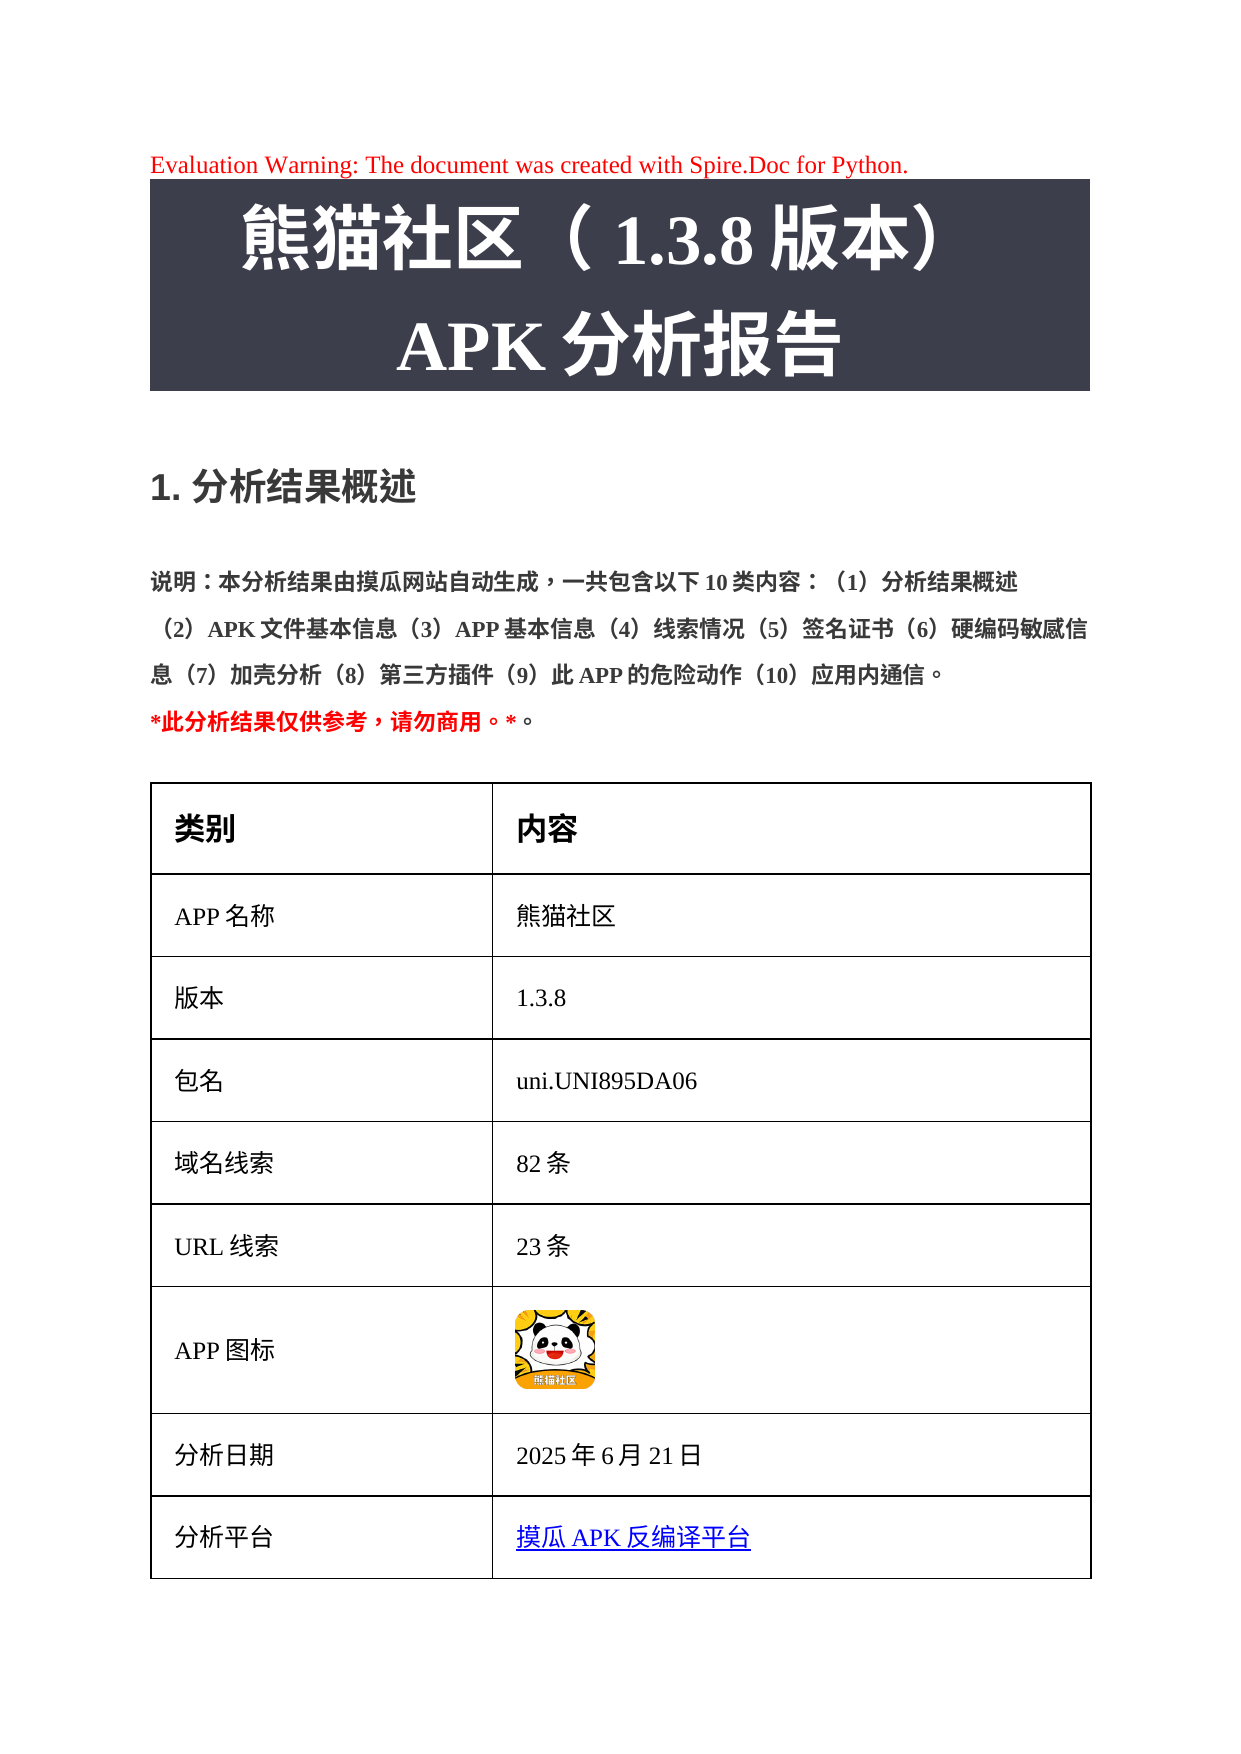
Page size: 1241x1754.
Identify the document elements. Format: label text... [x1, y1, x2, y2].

table_cell 分析日期 [152, 1414, 492, 1495]
table_cell 版本 [152, 957, 492, 1038]
table_cell uni.UNI895DA06 [493, 1040, 1090, 1121]
table_header 内容 [493, 784, 1090, 873]
table_cell 熊猫社区 [493, 875, 1090, 956]
text 熊猫社区（ 1.3.8版本） APK分析报告 [150, 179, 1090, 391]
table_cell 分析平台 [152, 1497, 492, 1577]
table_cell 23条 [493, 1205, 1090, 1286]
table_cell 域名线索 [152, 1122, 492, 1203]
table_cell APP名称 [152, 875, 492, 956]
text Evaluation Warning: The document was created with Spire.Doc for Python. [150, 150, 1090, 179]
table_cell 82条 [493, 1122, 1090, 1203]
table_cell URL线索 [152, 1205, 492, 1286]
text 说明：本分析结果由摸瓜网站自动生成，一共包含以下10类内容：（1）分析结果概述（2）APK文件基本信息（3）APP基本信息（4）线索情况（5）签名证书（6）硬编码敏感信息（7）加壳分析（8）第三方插件（9）此APP的危险动作（10）应用内通信。 *此分析结果仅供参考，请勿商用。*。 [150, 566, 1090, 737]
table_cell 摸瓜APK反编译平台 [493, 1497, 1090, 1577]
picture [515, 1310, 595, 1389]
subtitle 1. 分析结果概述 [150, 460, 1090, 511]
table_header 类别 [152, 784, 492, 873]
table_cell 1.3.8 [493, 957, 1090, 1038]
table_cell APP图标 [152, 1287, 492, 1412]
table_cell [493, 1287, 1090, 1412]
table_cell 2025年6月21日 [493, 1414, 1090, 1495]
table_cell 包名 [152, 1040, 492, 1121]
